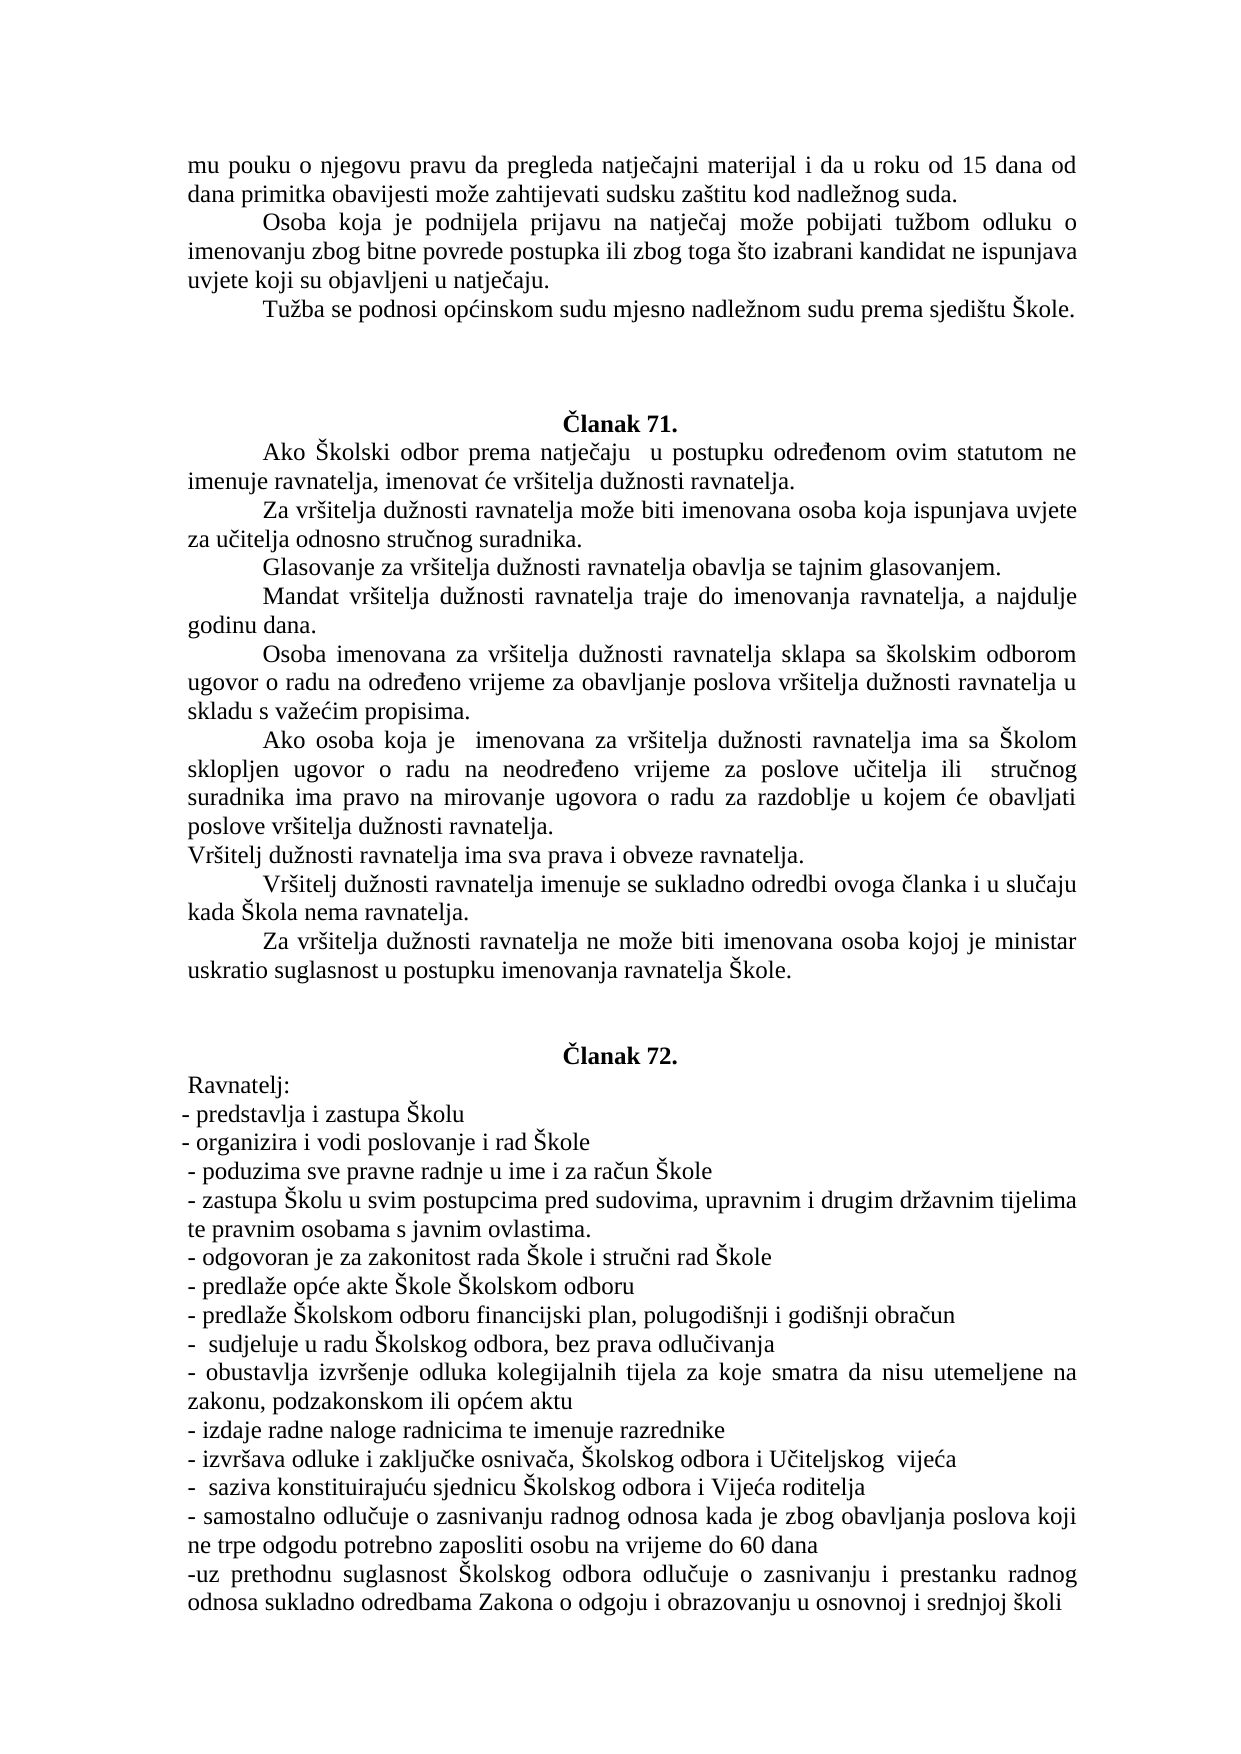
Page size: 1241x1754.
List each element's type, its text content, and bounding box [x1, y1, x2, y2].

text - predlaže Školskom odboru financijski plan, polugodišnji i godišnji obračun [187, 1300, 1078, 1329]
text Glasovanje za vršitelja dužnosti ravnatelja obavlja se tajnim glasovanjem. [187, 552, 1078, 581]
text Osoba imenovana za vršitelja dužnosti ravnatelja sklapa sa školskim odborom ugovor o radu na određeno vrijeme za obavljanje poslova vršitelja dužnosti ravnatelja u skladu s važećim propisima. [187, 639, 1078, 725]
text Ako Školski odbor prema natječaju u postupku određenom ovim statutom ne imenuje ravnatelja, imenovat će vršitelja dužnosti ravnatelja. [187, 437, 1078, 495]
text -uz prethodnu suglasnost Školskog odbora odlučuje o zasnivanju i prestanku radnog odnosa sukladno odredbama Zakona o odgoju i obrazovanju u osnovnoj i srednjoj školi [187, 1559, 1078, 1616]
text Vršitelj dužnosti ravnatelja ima sva prava i obveze ravnatelja. [187, 840, 1078, 869]
text - sudjeluje u radu Školskog odbora, bez prava odlučivanja [187, 1329, 1078, 1357]
text Članak 72. [187, 1041, 1078, 1070]
text - predstavlja i zastupa Školu [169, 1099, 1078, 1127]
text Tužba se podnosi općinskom sudu mjesno nadležnom sudu prema sjedištu Škole. [187, 294, 1078, 322]
text - poduzima sve pravne radnje u ime i za račun Škole [187, 1156, 1078, 1185]
text - odgovoran je za zakonitost rada Škole i stručni rad Škole [187, 1242, 1078, 1271]
text Članak 71. [487, 409, 1078, 437]
text Za vršitelja dužnosti ravnatelja može biti imenovana osoba koja ispunjava uvjete za učitelja odnosno stručnog suradnika. [187, 495, 1078, 552]
text Ako osoba koja je imenovana za vršitelja dužnosti ravnatelja ima sa Školom sklopljen ugovor o radu na neodređeno vrijeme za poslove učitelja ili stručnog suradnika ima pravo na mirovanje ugovora o radu za razdoblje u kojem će obavljati poslove vršitelja dužnosti ravnatelja. [187, 725, 1078, 840]
text - organizira i vodi poslovanje i rad Škole [169, 1127, 1078, 1156]
text Ravnatelj: [187, 1070, 1078, 1099]
text Mandat vršitelja dužnosti ravnatelja traje do imenovanja ravnatelja, a najdulje godinu dana. [187, 581, 1078, 639]
text Za vršitelja dužnosti ravnatelja ne može biti imenovana osoba kojoj je ministar uskratio suglasnost u postupku imenovanja ravnatelja Škole. [187, 926, 1078, 984]
text - izdaje radne naloge radnicima te imenuje razrednike [187, 1415, 1078, 1444]
text Osoba koja je podnijela prijavu na natječaj može pobijati tužbom odluku o imenovanju zbog bitne povrede postupka ili zbog toga što izabrani kandidat ne ispunjava uvjete koji su objavljeni u natječaju. [187, 207, 1078, 294]
text - izvršava odluke i zaključke osnivača, Školskog odbora i Učiteljskog vijeća [187, 1444, 1078, 1472]
text - predlaže opće akte Škole Školskom odboru [187, 1271, 1078, 1300]
text - zastupa Školu u svim postupcima pred sudovima, upravnim i drugim državnim tijelima te pravnim osobama s javnim ovlastima. [187, 1185, 1078, 1242]
text - saziva konstituirajuću sjednicu Školskog odbora i Vijeća roditelja [187, 1472, 1078, 1501]
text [187, 150, 1078, 207]
text - obustavlja izvršenje odluka kolegijalnih tijela za koje smatra da nisu utemeljene na zakonu, podzakonskom ili općem aktu [187, 1357, 1078, 1415]
text Vršitelj dužnosti ravnatelja imenuje se sukladno odredbi ovoga članka i u slučaju kada Škola nema ravnatelja. [187, 869, 1078, 926]
text - samostalno odlučuje o zasnivanju radnog odnosa kada je zbog obavljanja poslova koji ne trpe odgodu potrebno zaposliti osobu na vrijeme do 60 dana [187, 1501, 1078, 1559]
